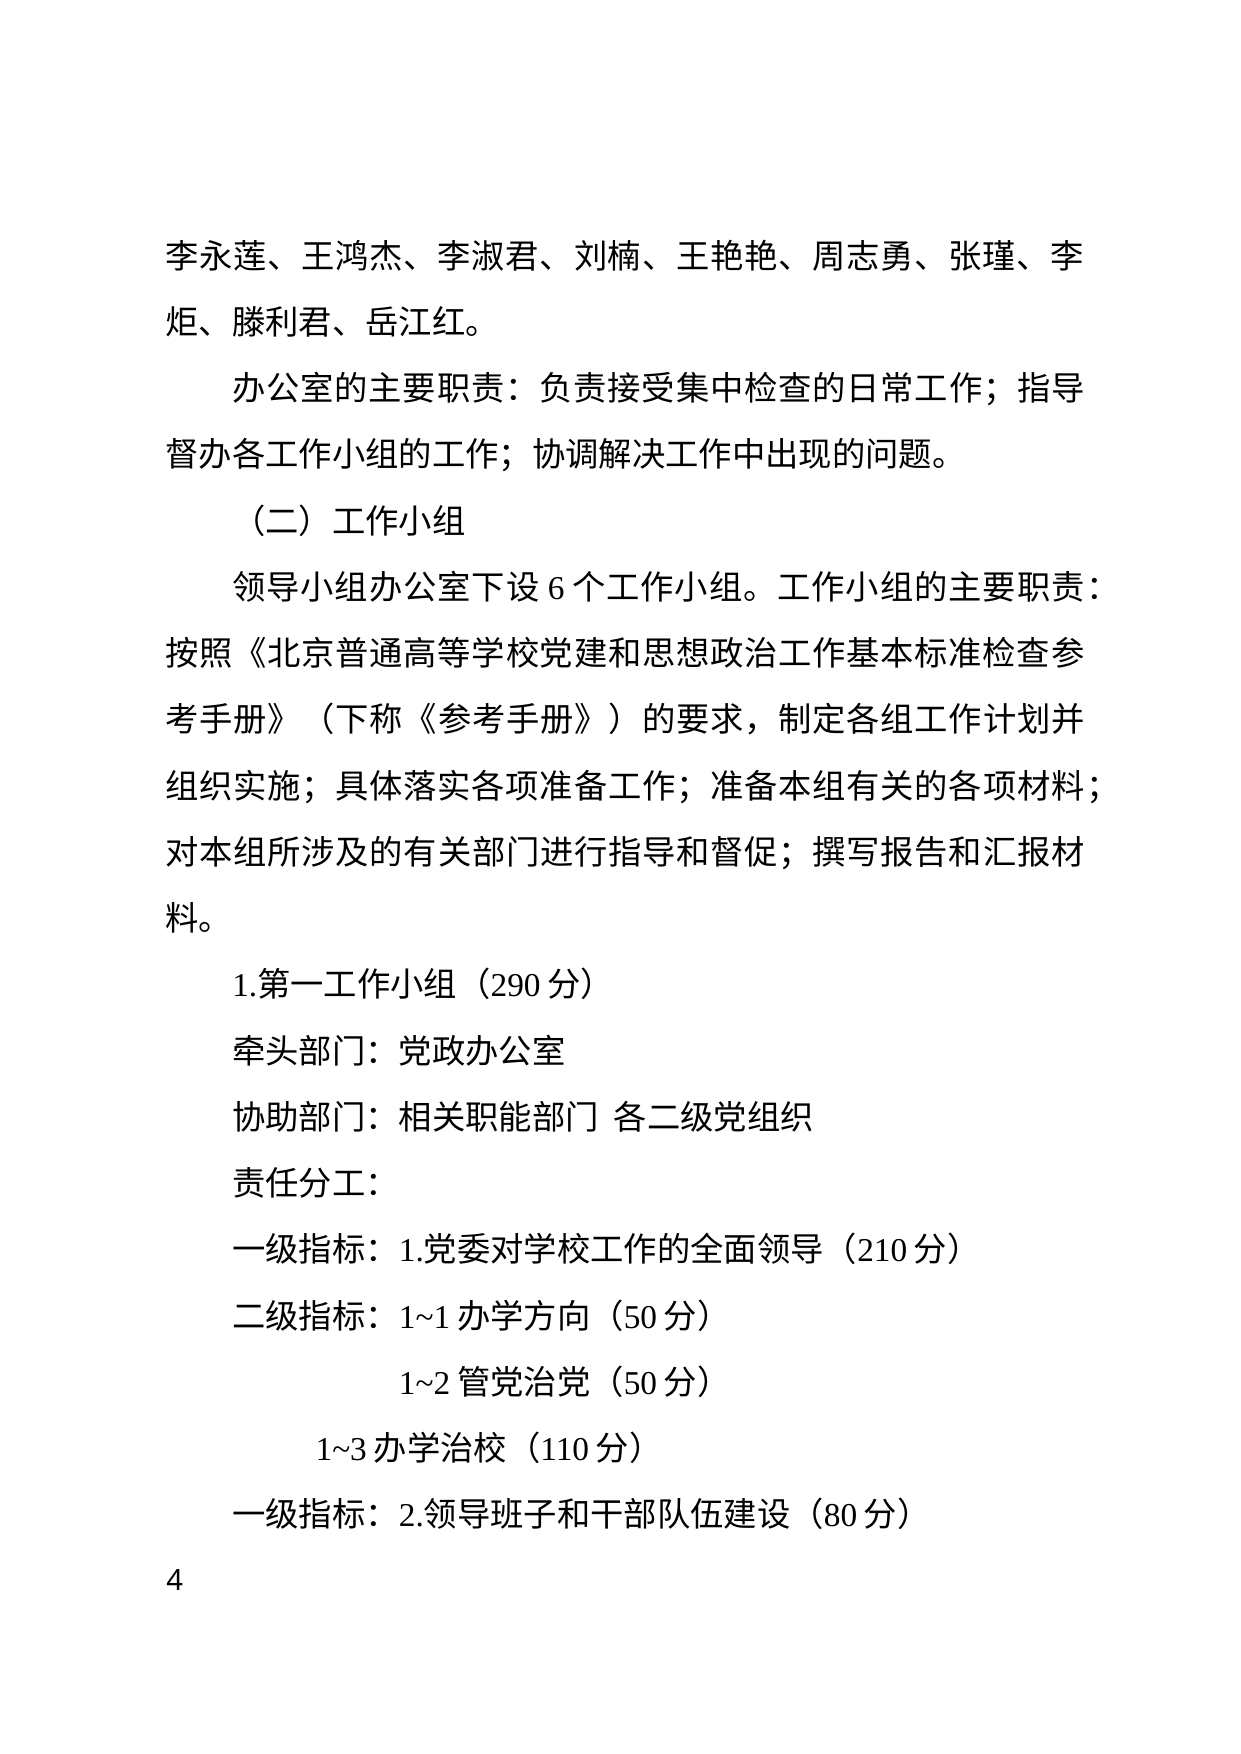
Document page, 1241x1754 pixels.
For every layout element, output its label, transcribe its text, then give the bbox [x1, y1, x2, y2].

text （二）工作小组 [165, 485, 1087, 552]
text 牵头部门：党政办公室 [165, 1015, 1087, 1082]
text 办公室的主要职责：负责接受集中检查的日常工作；指导、督办各工作小组的工作；协调解决工作中出现的问题。 [165, 353, 1087, 485]
text 1~3办学治校（110分） [165, 1413, 1087, 1479]
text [165, 220, 1087, 353]
text 责任分工： [165, 1148, 1087, 1214]
text 1.第一工作小组（290分） [165, 949, 1087, 1015]
text 领导小组办公室下设6个工作小组。工作小组的主要职责：按照《北京普通高等学校党建和思想政治工作基本标准检查参考手册》（下称《参考手册》）的要求，制定各组工作计划并组织实施；具体落实各项准备工作；准备本组有关的各项材料；对本组所涉及的有关部门进行指导和督促；撰写报告和汇报材料。 [165, 552, 1087, 949]
text 1~2管党治党（50分） [165, 1347, 1087, 1413]
text 一级指标：2.领导班子和干部队伍建设（80分） [165, 1479, 1087, 1545]
text 一级指标：1.党委对学校工作的全面领导（210分） [165, 1214, 1087, 1280]
text 二级指标：1~1办学方向（50分） [165, 1280, 1087, 1347]
text 协助部门：相关职能部门 各二级党组织 [165, 1082, 1087, 1148]
